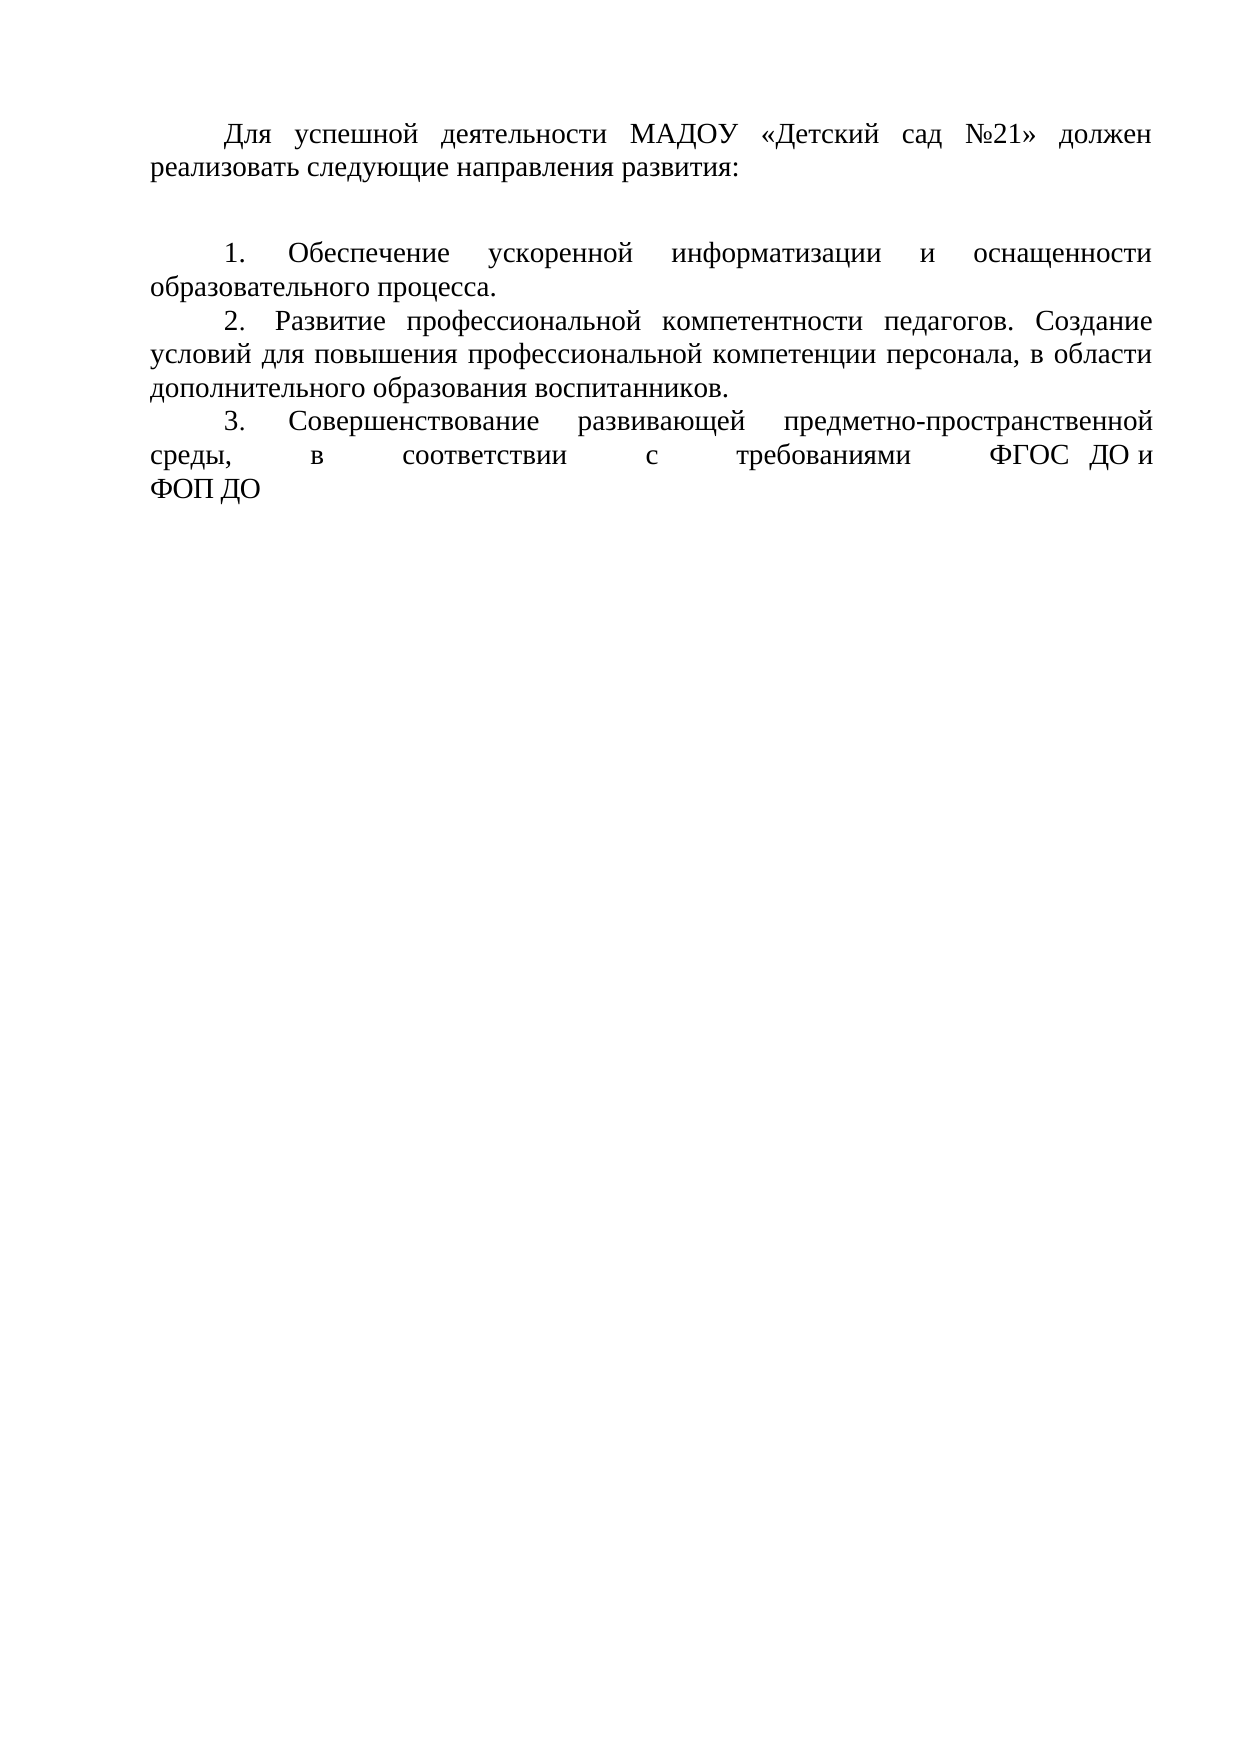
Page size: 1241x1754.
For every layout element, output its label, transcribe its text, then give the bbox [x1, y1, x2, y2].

text  Совершенствование развивающей предметно-пространственной среды, в соответствии с требованиями ФГОС ДО и ФОП ДО [150, 403, 1153, 504]
text  Развитие профессиональной компетентности педагогов. Создание условий для повышения профессиональной компетенции персонала, в области дополнительного образования воспитанников. [150, 303, 1153, 403]
text Для успешной деятельности МАДОУ «Детский сад №21» должен реализовать следующие направления развития: [150, 116, 1153, 183]
text 1. Обеспечение ускоренной информатизации и оснащенности образовательного процесса. [150, 236, 1152, 303]
